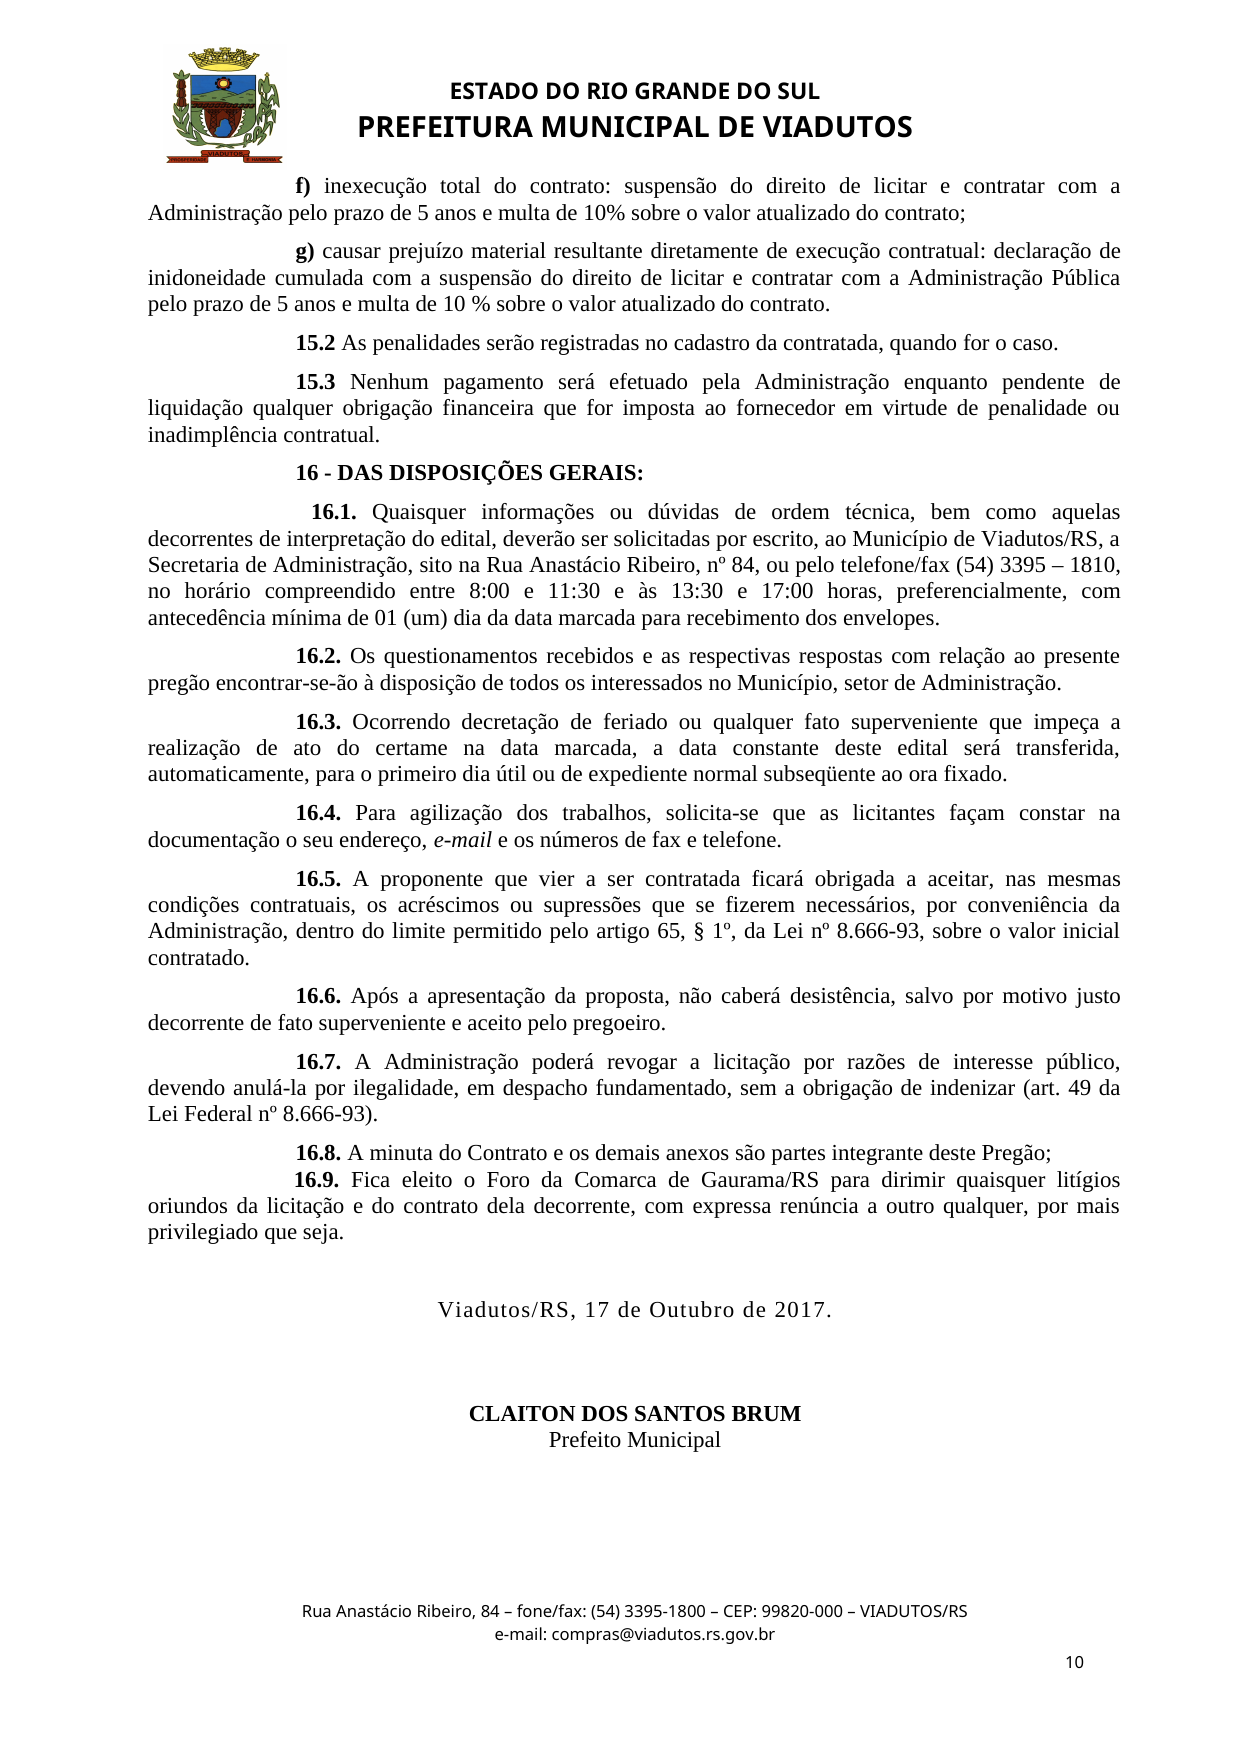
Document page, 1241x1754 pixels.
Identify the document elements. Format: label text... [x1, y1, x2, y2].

text 15.2 As penalidades serão registradas no cadastro da contratada, quando for o caso. [148, 329, 1122, 355]
text 16.9. Fica eleito o Foro da Comarca de Gaurama/RS para dirimir quaisquer litígios oriundos da licitação e do contrato dela decorrente, com expressa renúncia a outro qualquer, por mais privilegiado que seja. [148, 1166, 1122, 1245]
picture [162, 44, 288, 170]
text 16 - DAS DISPOSIÇÕES GERAIS: [148, 459, 1122, 486]
text 16.4. Para agilização dos trabalhos, solicita-se que as licitantes façam constar na documentação o seu endereço, e-mail e os números de fax e telefone. [148, 799, 1122, 852]
text 15.3 Nenhum pagamento será efetuado pela Administração enquanto pendente de liquidação qualquer obrigação financeira que for imposta ao fornecedor em virtude de penalidade ou inadimplência contratual. [148, 368, 1122, 447]
text 16.6. Após a apresentação da proposta, não caberá desistência, salvo por motivo justo decorrente de fato superveniente e aceito pelo pregoeiro. [148, 982, 1122, 1035]
text 16.5. A proponente que vier a ser contratada ficará obrigada a aceitar, nas mesmas condições contratuais, os acréscimos ou supressões que se fizerem necessários, por conveniência da Administração, dentro do limite permitido pelo artigo 65, § 1º, da Lei nº 8.666-93, sobre o valor inicial contratado. [148, 864, 1122, 970]
text 16.8. A minuta do Contrato e os demais anexos são partes integrante deste Pregão; [148, 1139, 1122, 1166]
text Viadutos/RS, 17 de Outubro de 2017. [148, 1296, 1122, 1322]
text CLAITON DOS SANTOS BRUM [148, 1400, 1122, 1426]
text g) causar prejuízo material resultante diretamente de execução contratual: declaração de inidoneidade cumulada com a suspensão do direito de licitar e contratar com a Administração Pública pelo prazo de 5 anos e multa de 10 % sobre o valor atualizado do contrato. [148, 237, 1122, 317]
text 16.3. Ocorrendo decretação de feriado ou qualquer fato superveniente que impeça a realização de ato do certame na data marcada, a data constante deste edital será transferida, automaticamente, para o primeiro dia útil ou de expediente normal subseqüente ao ora fixado. [148, 708, 1122, 787]
text 16.7. A Administração poderá revogar a licitação por razões de interesse público, devendo anulá-la por ilegalidade, em despacho fundamentado, sem a obrigação de indenizar (art. 49 da Lei Federal nº 8.666-93). [148, 1048, 1122, 1127]
text 16.1. Quaisquer informações ou dúvidas de ordem técnica, bem como aquelas decorrentes de interpretação do edital, deverão ser solicitadas por escrito, ao Município de Viadutos/RS, a Secretaria de Administração, sito na Rua Anastácio Ribeiro, nº 84, ou pelo telefone/fax (54) 3395 – 1810, no horário compreendido entre 8:00 e 11:30 e às 13:30 e 17:00 horas, preferencialmente, com antecedência mínima de 01 (um) dia da data marcada para recebimento dos envelopes. [148, 498, 1122, 630]
text 16.2. Os questionamentos recebidos e as respectivas respostas com relação ao presente pregão encontrar-se-ão à disposição de todos os interessados no Município, setor de Administração. [148, 643, 1122, 695]
text f) inexecução total do contrato: suspensão do direito de licitar e contratar com a Administração pelo prazo de 5 anos e multa de 10% sobre o valor atualizado do contrato; [148, 172, 1122, 225]
text Prefeito Municipal [148, 1426, 1122, 1453]
